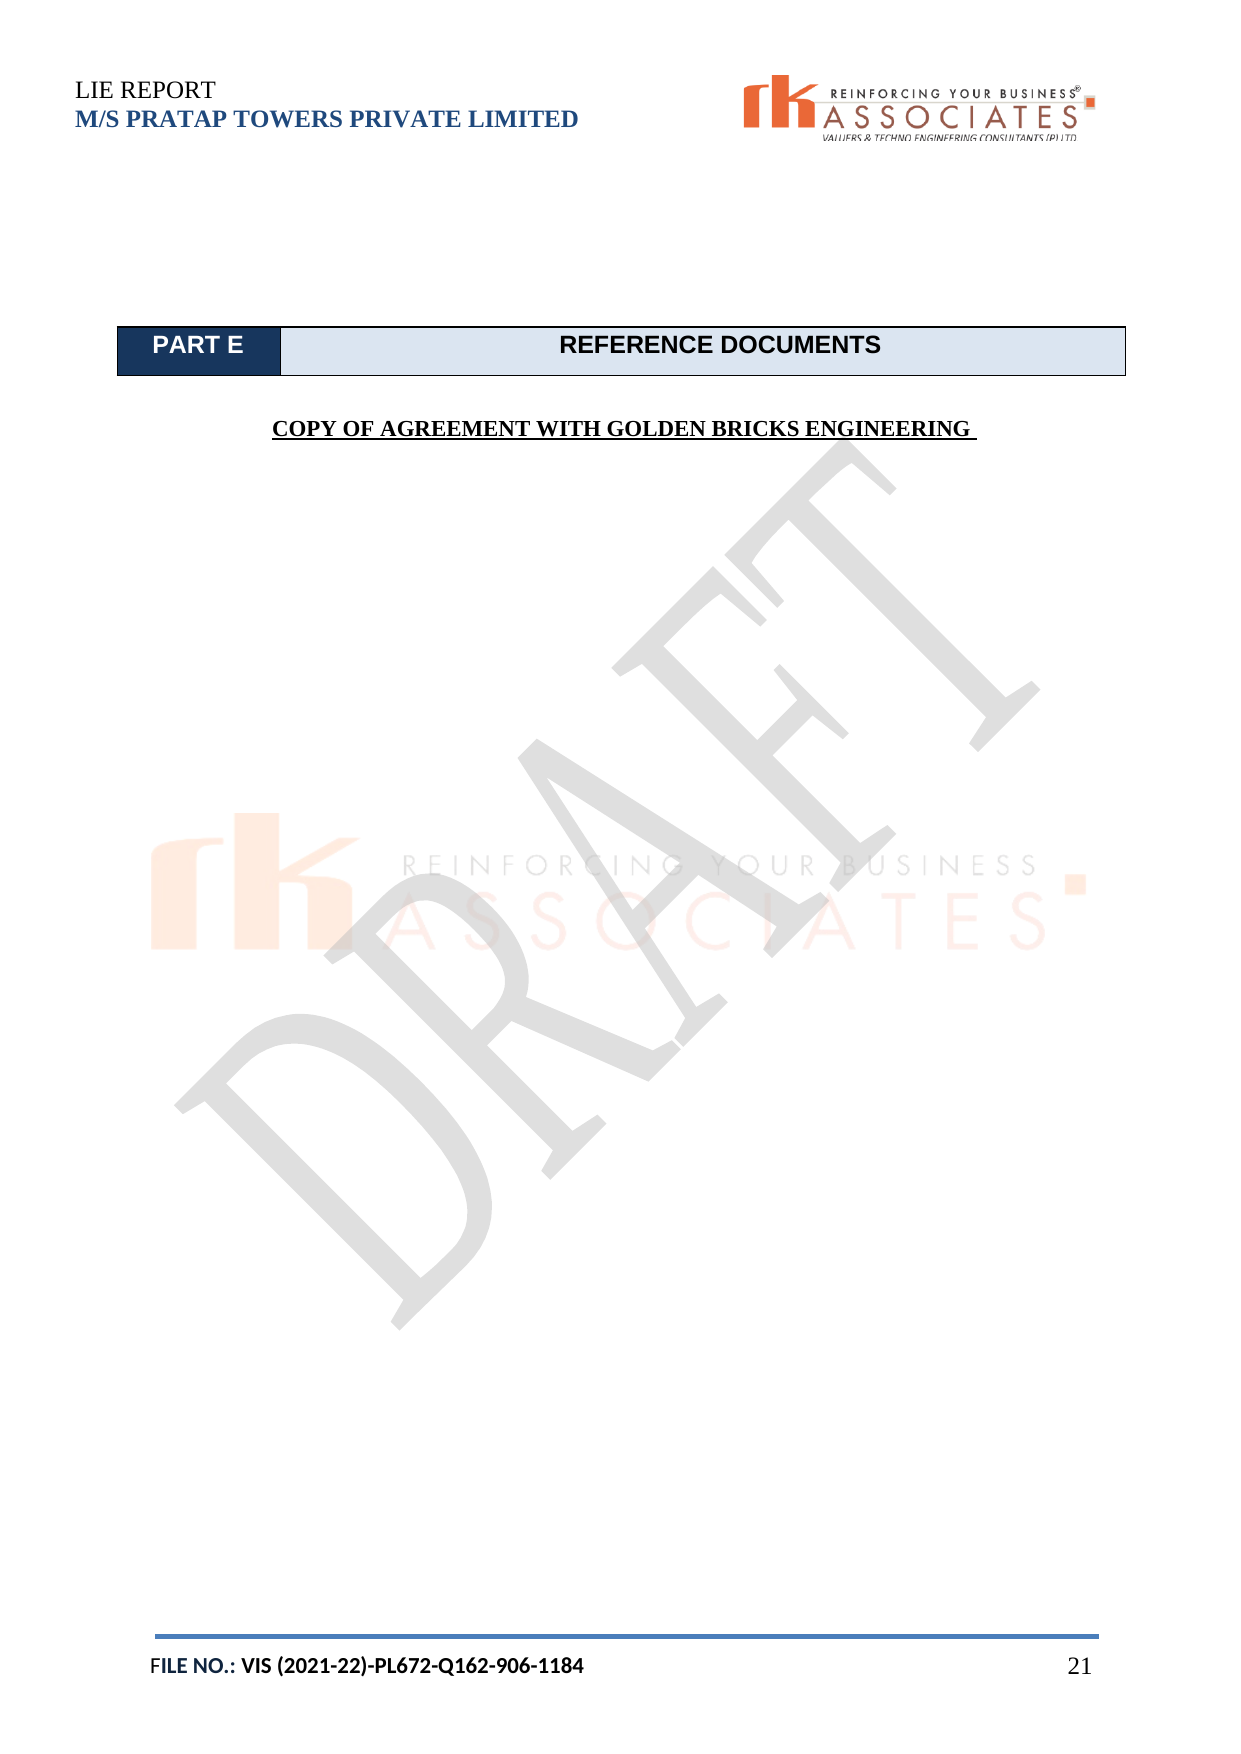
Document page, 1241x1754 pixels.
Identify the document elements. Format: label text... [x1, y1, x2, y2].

table_header REFERENCE DOCUMENTS [281, 328, 1125, 375]
picture [742, 75, 1095, 141]
text COPY OF AGREEMENT WITH GOLDEN BRICKS ENGINEERING [150, 416, 1092, 442]
table_header PART E [118, 328, 280, 375]
